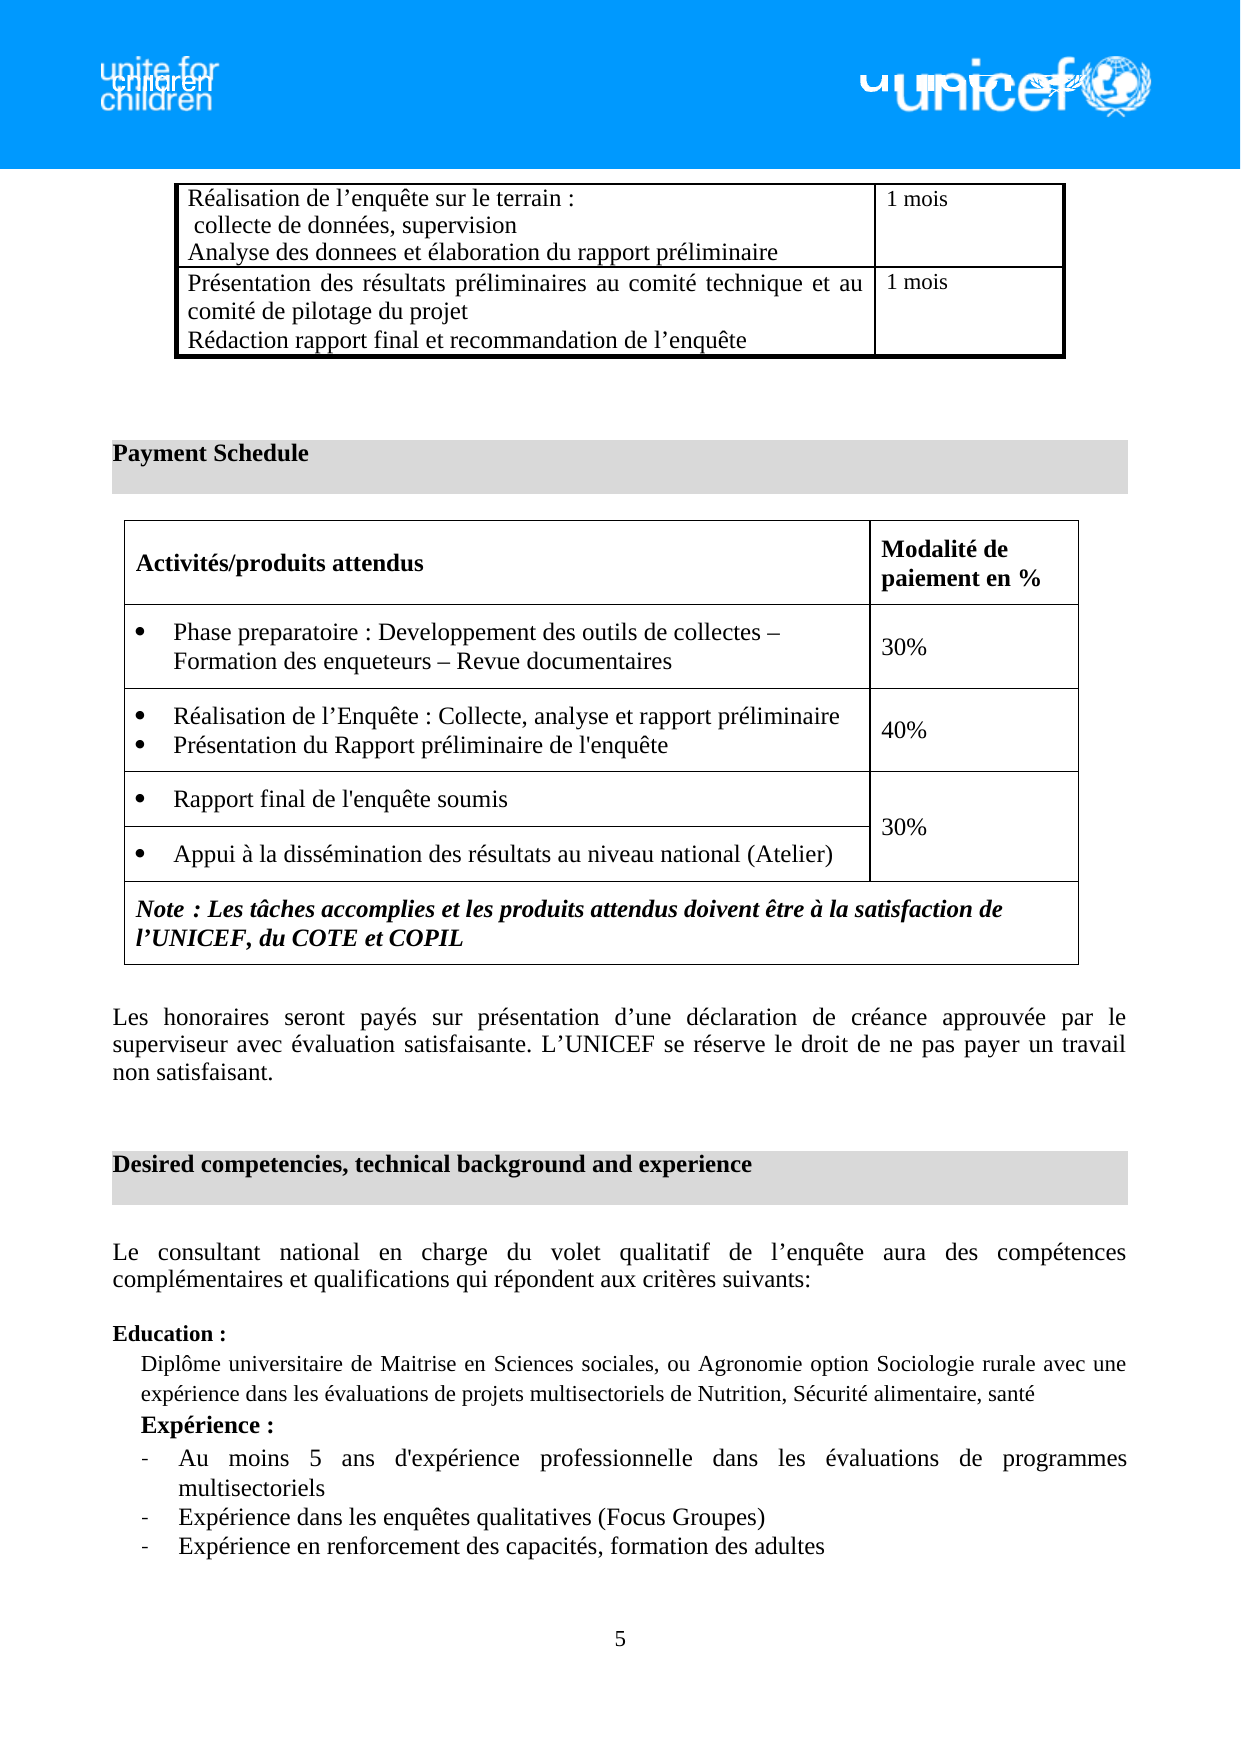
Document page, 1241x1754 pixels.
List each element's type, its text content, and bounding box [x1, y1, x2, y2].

table_header Modalité de paiement en % [871, 521, 1078, 604]
list Au moins 5 ans d'expérience professionnelle dans les évaluations de programmes multisectoriels [141, 1443, 1128, 1502]
table_cell 1 mois [876, 185, 1062, 266]
table_cell Note : Les tâches accomplies et les produits attendus doivent être à la satisfaction de l’UNICEF, du COTE et COPIL [125, 882, 1078, 964]
table_cell Rapport final de l'enquête soumis [125, 772, 869, 826]
table_cell Réalisation de l’enquête sur le terrain : collecte de données, supervision Analyse des donnees et élaboration du rapport préliminaire [179, 185, 874, 266]
table_header Activités/produits attendus [125, 521, 869, 604]
table_cell 30% [871, 772, 1078, 881]
table_cell 1 mois [876, 268, 1062, 354]
table_cell Présentation des résultats préliminaires au comité technique et au comité de pilotage du projet Rédaction rapport final et recommandation de l’enquête [179, 268, 874, 354]
text Education : [112, 1320, 1128, 1346]
text Desired competencies, technical background and experience [112, 1151, 1128, 1178]
table_cell 30% [871, 605, 1078, 687]
table_cell Réalisation de l’Enquête : Collecte, analyse et rapport préliminaire Présentation du Rapport préliminaire de l'enquête [125, 689, 869, 771]
table_cell Appui à la dissémination des résultats au niveau national (Atelier) [125, 827, 869, 881]
text Le consultant national en charge du volet qualitatif de l’enquête aura des compétences complémentaires et qualifications qui répondent aux critères suivants: [112, 1238, 1128, 1293]
table_cell Phase preparatoire : Developpement des outils de collectes – Formation des enqueteurs – Revue documentaires [125, 605, 869, 687]
picture [101, 56, 1153, 119]
text Payment Schedule [112, 440, 1128, 467]
text Diplôme universitaire de Maitrise en Sciences sociales, ou Agronomie option Sociologie rurale avec une expérience dans les évaluations de projets multisectoriels de Nutrition, Sécurité alimentaire, santé [141, 1350, 1128, 1406]
list Expérience dans les enquêtes qualitatives (Focus Groupes) [141, 1502, 1128, 1531]
text Expérience : [112, 1410, 1128, 1439]
list Expérience en renforcement des capacités, formation des adultes [141, 1531, 1128, 1561]
table_cell 40% [871, 689, 1078, 771]
text Les honoraires seront payés sur présentation d’une déclaration de créance approuvée par le superviseur avec évaluation satisfaisante. L’UNICEF se réserve le droit de ne pas payer un travail non satisfaisant. [112, 1004, 1128, 1085]
